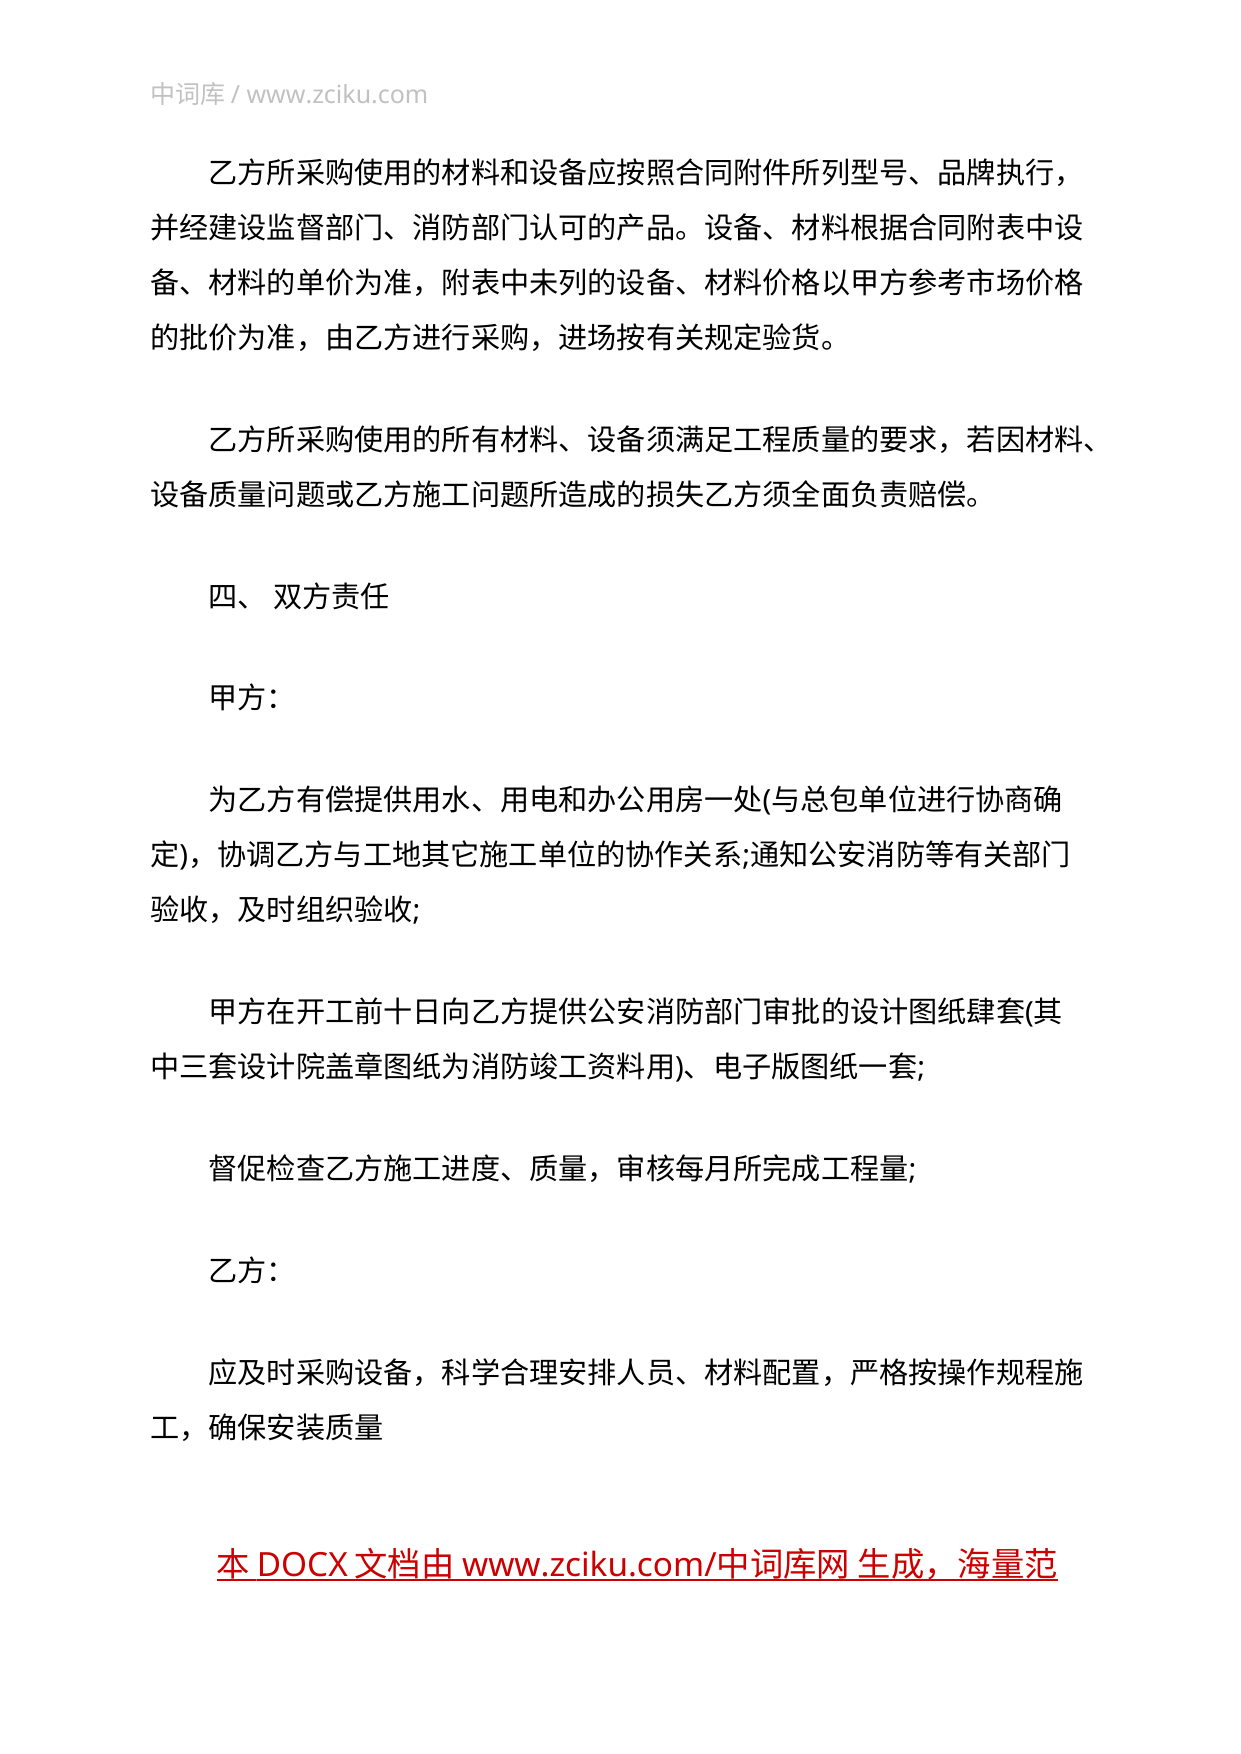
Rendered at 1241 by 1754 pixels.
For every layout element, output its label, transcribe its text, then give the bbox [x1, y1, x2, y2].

text 应及时采购设备，科学合理安排人员、材料配置，严格按操作规程施工，确保安装质量 [150, 1349, 1090, 1447]
text 乙方所采购使用的所有材料、设备须满足工程质量的要求，若因材料、设备质量问题或乙方施工问题所造成的损失乙方须全面负责赔偿。 [150, 416, 1090, 514]
text 四、 双方责任 [150, 573, 1090, 615]
text 甲方在开工前十日向乙方提供公安消防部门审批的设计图纸肆套(其中三套设计院盖章图纸为消防竣工资料用)、电子版图纸一套; [150, 989, 1090, 1086]
text 甲方： [150, 675, 1090, 717]
text 督促检查乙方施工进度、质量，审核每月所完成工程量; [150, 1146, 1090, 1188]
text 乙方所采购使用的材料和设备应按照合同附件所列型号、品牌执行，并经建设监督部门、消防部门认可的产品。设备、材料根据合同附表中设备、材料的单价为准，附表中未列的设备、材料价格以甲方参考市场价格的批价为准，由乙方进行采购，进场按有关规定验货。 [150, 150, 1090, 357]
text 乙方： [150, 1248, 1090, 1290]
text 为乙方有偿提供用水、用电和办公用房一处(与总包单位进行协商确定)，协调乙方与工地其它施工单位的协作关系;通知公安消防等有关部门验收，及时组织验收; [150, 777, 1090, 929]
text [150, 1537, 1090, 1586]
